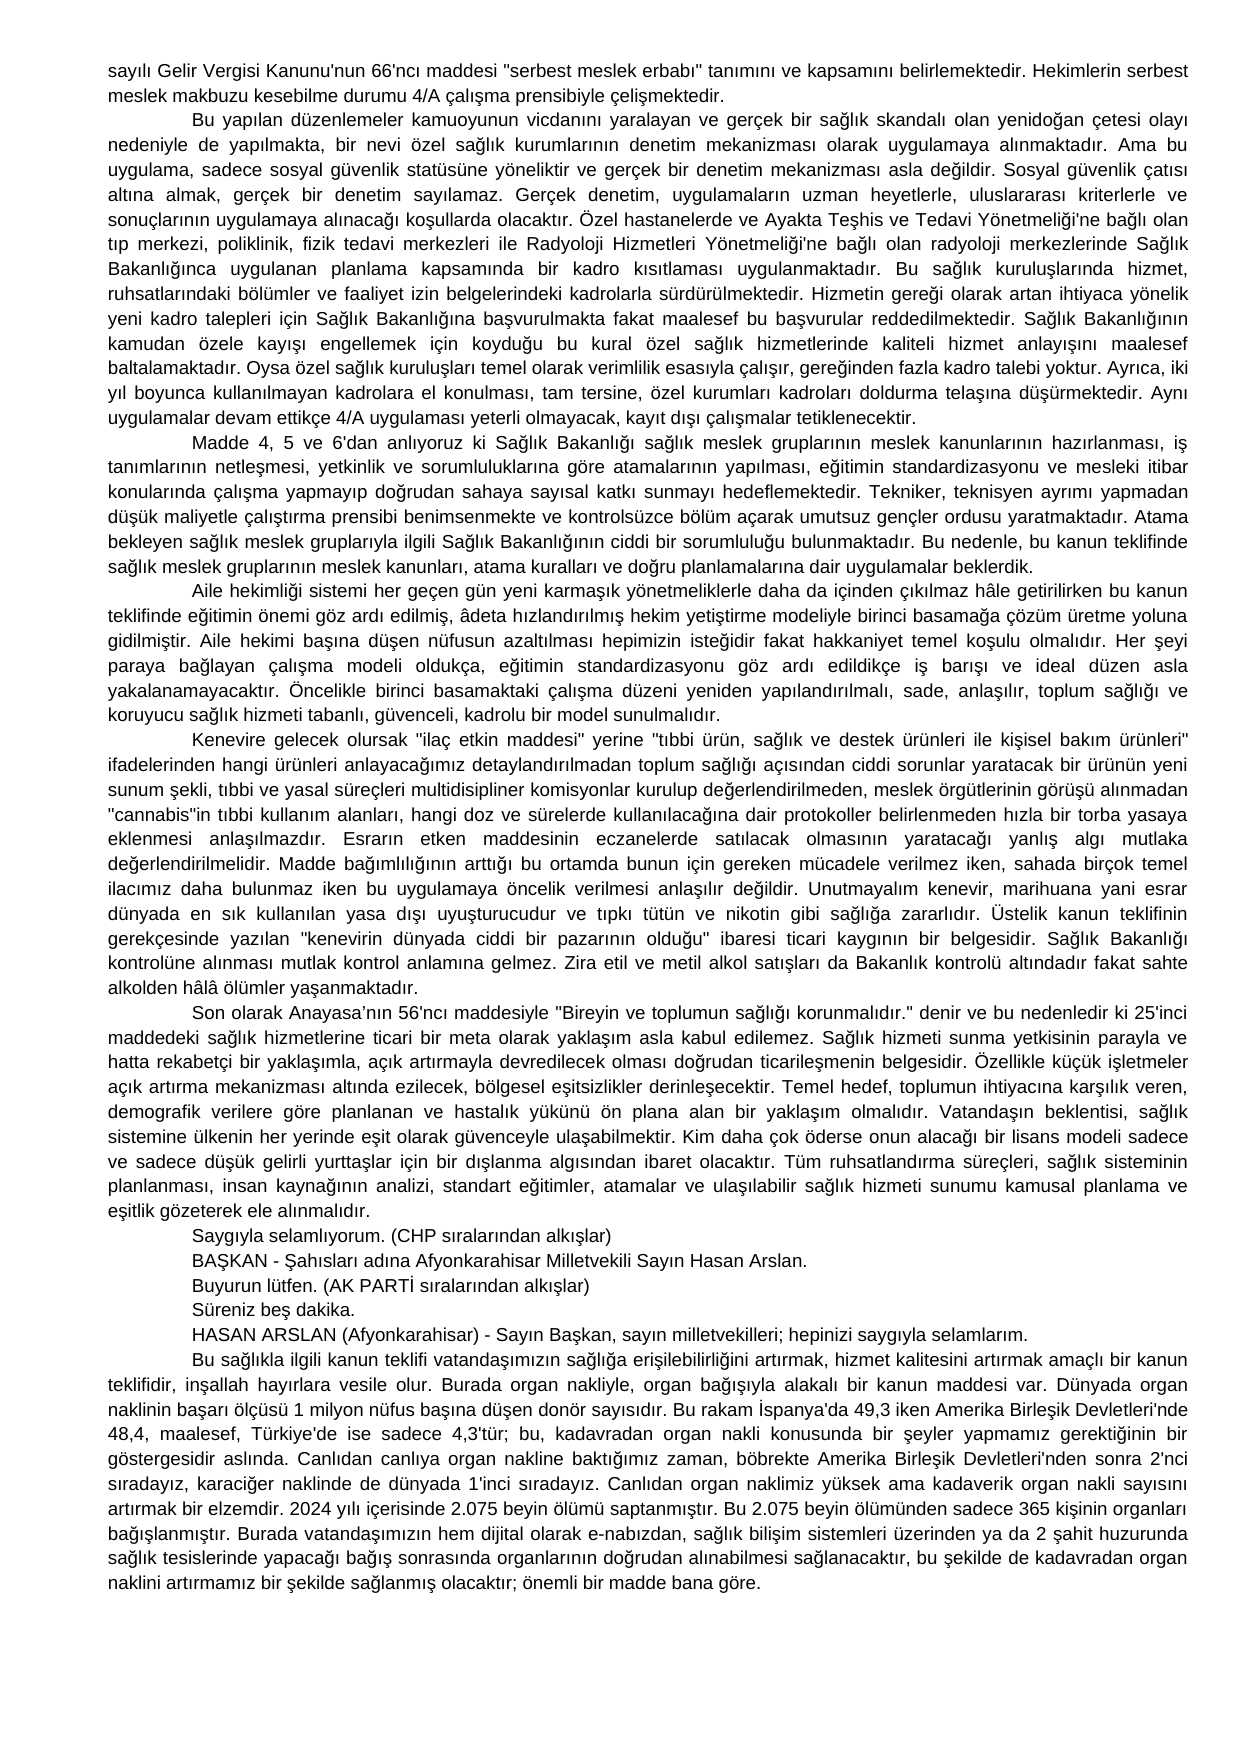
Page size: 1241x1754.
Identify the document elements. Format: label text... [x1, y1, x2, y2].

text HASAN ARSLAN (Afyonkarahisar) - Sayın Başkan, sayın milletvekilleri; hepinizi saygıyla selamlarım. [108, 1324, 1189, 1346]
text Bu yapılan düzenlemeler kamuoyunun vicdanını yaralayan ve gerçek bir sağlık skandalı olan yenidoğan çetesi olayı nedeniyle de yapılmakta, bir nevi özel sağlık kurumlarının denetim mekanizması olarak uygulamaya alınmaktadır. Ama bu uygulama, sadece sosyal güvenlik statüsüne yöneliktir ve gerçek bir denetim mekanizması asla değildir. Sosyal güvenlik çatısı altına almak, gerçek bir denetim sayılamaz. Gerçek denetim, uygulamaların uzman heyetlerle, uluslararası kriterlerle ve sonuçlarının uygulamaya alınacağı koşullarda olacaktır. Özel hastanelerde ve Ayakta Teşhis ve Tedavi Yönetmeliği'ne bağlı olan tıp merkezi, poliklinik, fizik tedavi merkezleri ile Radyoloji Hizmetleri Yönetmeliği'ne bağlı olan radyoloji merkezlerinde Sağlık Bakanlığınca uygulanan planlama kapsamında bir kadro kısıtlaması uygulanmaktadır. Bu sağlık kuruluşlarında hizmet, ruhsatlarındaki bölümler ve faaliyet izin belgelerindeki kadrolarla sürdürülmektedir. Hizmetin gereği olarak artan ihtiyaca yönelik yeni kadro talepleri için Sağlık Bakanlığına başvurulmakta fakat maalesef bu başvurular reddedilmektedir. Sağlık Bakanlığının kamudan özele kayışı engellemek için koyduğu bu kural özel sağlık hizmetlerinde kaliteli hizmet anlayışını maalesef baltalamaktadır. Oysa özel sağlık kuruluşları temel olarak verimlilik esasıyla çalışır, gereğinden fazla kadro talebi yoktur. Ayrıca, iki yıl boyunca kullanılmayan kadrolara el konulması, tam tersine, özel kurumları kadroları doldurma telaşına düşürmektedir. Aynı uygulamalar devam ettikçe 4/A uygulaması yeterli olmayacak, kayıt dışı çalışmalar tetiklenecektir. [108, 109, 1189, 428]
text Kenevire gelecek olursak "ilaç etkin maddesi" yerine "tıbbi ürün, sağlık ve destek ürünleri ile kişisel bakım ürünleri" ifadelerinden hangi ürünleri anlayacağımız detaylandırılmadan toplum sağlığı açısından ciddi sorunlar yaratacak bir ürünün yeni sunum şekli, tıbbi ve yasal süreçleri multidisipliner komisyonlar kurulup değerlendirilmeden, meslek örgütlerinin görüşü alınmadan "cannabis"in tıbbi kullanım alanları, hangi doz ve sürelerde kullanılacağına dair protokoller belirlenmeden hızla bir torba yasaya eklenmesi anlaşılmazdır. Esrarın etken maddesinin eczanelerde satılacak olmasının yaratacağı yanlış algı mutlaka değerlendirilmelidir. Madde bağımlılığının arttığı bu ortamda bunun için gereken mücadele verilmez iken, sahada birçok temel ilacımız daha bulunmaz iken bu uygulamaya öncelik verilmesi anlaşılır değildir. Unutmayalım kenevir, marihuana yani esrar dünyada en sık kullanılan yasa dışı uyuşturucudur ve tıpkı tütün ve nikotin gibi sağlığa zararlıdır. Üstelik kanun teklifinin gerekçesinde yazılan "kenevirin dünyada ciddi bir pazarının olduğu" ibaresi ticari kaygının bir belgesidir. Sağlık Bakanlığı kontrolüne alınması mutlak kontrol anlamına gelmez. Zira etil ve metil alkol satışları da Bakanlık kontrolü altındadır fakat sahte alkolden hâlâ ölümler yaşanmaktadır. [108, 729, 1189, 998]
text Madde 4, 5 ve 6'dan anlıyoruz ki Sağlık Bakanlığı sağlık meslek gruplarının meslek kanunlarının hazırlanması, iş tanımlarının netleşmesi, yetkinlik ve sorumluluklarına göre atamalarının yapılması, eğitimin standardizasyonu ve mesleki itibar konularında çalışma yapmayıp doğrudan sahaya sayısal katkı sunmayı hedeflemektedir. Tekniker, teknisyen ayrımı yapmadan düşük maliyetle çalıştırma prensibi benimsenmekte ve kontrolsüzce bölüm açarak umutsuz gençler ordusu yaratmaktadır. Atama bekleyen sağlık meslek gruplarıyla ilgili Sağlık Bakanlığının ciddi bir sorumluluğu bulunmaktadır. Bu nedenle, bu kanun teklifinde sağlık meslek gruplarının meslek kanunları, atama kuralları ve doğru planlamalarına dair uygulamalar beklerdik. [108, 432, 1189, 577]
text Bu sağlıkla ilgili kanun teklifi vatandaşımızın sağlığa erişilebilirliğini artırmak, hizmet kalitesini artırmak amaçlı bir kanun teklifidir, inşallah hayırlara vesile olur. Burada organ nakliyle, organ bağışıyla alakalı bir kanun maddesi var. Dünyada organ naklinin başarı ölçüsü 1 milyon nüfus başına düşen donör sayısıdır. Bu rakam İspanya'da 49,3 iken Amerika Birleşik Devletleri'nde 48,4, maalesef, Türkiye'de ise sadece 4,3'tür; bu, kadavradan organ nakli konusunda bir şeyler yapmamız gerektiğinin bir göstergesidir aslında. Canlıdan canlıya organ nakline baktığımız zaman, böbrekte Amerika Birleşik Devletleri'nden sonra 2'nci sıradayız, karaciğer naklinde de dünyada 1'inci sıradayız. Canlıdan organ naklimiz yüksek ama kadaverik organ nakli sayısını artırmak bir elzemdir. 2024 yılı içerisinde 2.075 beyin ölümü saptanmıştır. Bu 2.075 beyin ölümünden sadece 365 kişinin organları bağışlanmıştır. Burada vatandaşımızın hem dijital olarak e-nabızdan, sağlık bilişim sistemleri üzerinden ya da 2 şahit huzurunda sağlık tesislerinde yapacağı bağış sonrasında organlarının doğrudan alınabilmesi sağlanacaktır, bu şekilde de kadavradan organ naklini artırmamız bir şekilde sağlanmış olacaktır; önemli bir madde bana göre. [108, 1349, 1189, 1593]
text Buyurun lütfen. (AK PARTİ sıralarından alkışlar) [108, 1274, 1189, 1296]
text BAŞKAN - Şahısları adına Afyonkarahisar Milletvekili Sayın Hasan Arslan. [108, 1250, 1189, 1271]
text Saygıyla selamlıyorum. (CHP sıralarından alkışlar) [108, 1225, 1189, 1246]
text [108, 60, 1189, 106]
text Süreniz beş dakika. [108, 1299, 1189, 1321]
text Son olarak Anayasa’nın 56'ncı maddesiyle "Bireyin ve toplumun sağlığı korunmalıdır." denir ve bu nedenledir ki 25'inci maddedeki sağlık hizmetlerine ticari bir meta olarak yaklaşım asla kabul edilemez. Sağlık hizmeti sunma yetkisinin parayla ve hatta rekabetçi bir yaklaşımla, açık artırmayla devredilecek olması doğrudan ticarileşmenin belgesidir. Özellikle küçük işletmeler açık artırma mekanizması altında ezilecek, bölgesel eşitsizlikler derinleşecektir. Temel hedef, toplumun ihtiyacına karşılık veren, demografik verilere göre planlanan ve hastalık yükünü ön plana alan bir yaklaşım olmalıdır. Vatandaşın beklentisi, sağlık sistemine ülkenin her yerinde eşit olarak güvenceyle ulaşabilmektir. Kim daha çok öderse onun alacağı bir lisans modeli sadece ve sadece düşük gelirli yurttaşlar için bir dışlanma algısından ibaret olacaktır. Tüm ruhsatlandırma süreçleri, sağlık sisteminin planlanması, insan kaynağının analizi, standart eğitimler, atamalar ve ulaşılabilir sağlık hizmeti sunumu kamusal planlama ve eşitlik gözeterek ele alınmalıdır. [108, 1002, 1189, 1222]
text Aile hekimliği sistemi her geçen gün yeni karmaşık yönetmeliklerle daha da içinden çıkılmaz hâle getirilirken bu kanun teklifinde eğitimin önemi göz ardı edilmiş, âdeta hızlandırılmış hekim yetiştirme modeliyle birinci basamağa çözüm üretme yoluna gidilmiştir. Aile hekimi başına düşen nüfusun azaltılması hepimizin isteğidir fakat hakkaniyet temel koşulu olmalıdır. Her şeyi paraya bağlayan çalışma modeli oldukça, eğitimin standardizasyonu göz ardı edildikçe iş barışı ve ideal düzen asla yakalanamayacaktır. Öncelikle birinci basamaktaki çalışma düzeni yeniden yapılandırılmalı, sade, anlaşılır, toplum sağlığı ve koruyucu sağlık hizmeti tabanlı, güvenceli, kadrolu bir model sunulmalıdır. [108, 580, 1189, 726]
